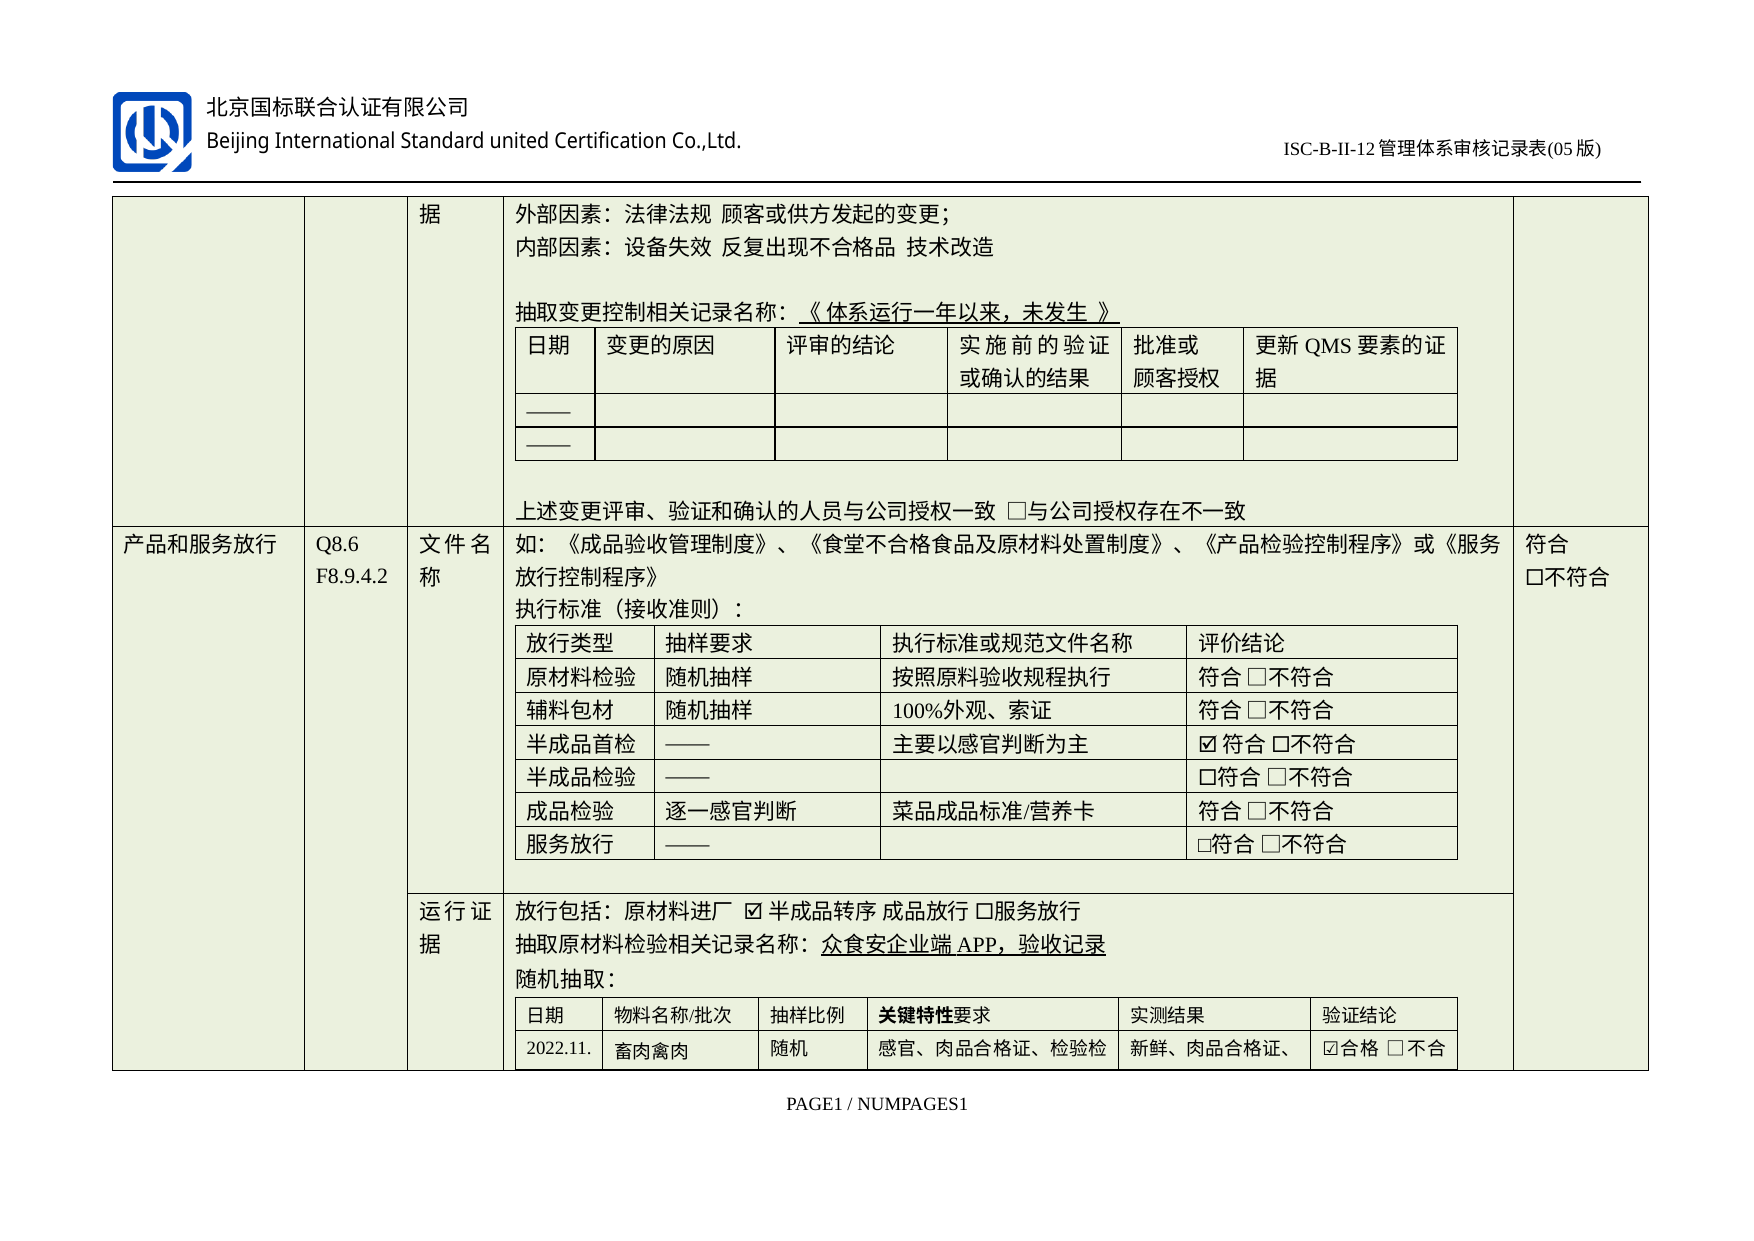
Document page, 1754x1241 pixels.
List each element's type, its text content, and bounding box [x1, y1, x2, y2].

table_cell 如：《成品验收管理制度》、《食堂不合格食品及原材料处置制度》、《产品检验控制程序》或《服务放行控制程序》 执行标准（接收准则）： [504, 527, 1513, 893]
table_cell 文件名称 [408, 527, 503, 893]
table_cell 运行证据 [408, 894, 503, 1070]
table_cell 产品和服务放行 [113, 527, 304, 1070]
table_cell 符合 不符合 [1514, 527, 1648, 1070]
table_cell Q8.6 F8.9.4.2 [305, 527, 407, 1070]
table_cell 运行证据 [408, 197, 503, 526]
table_cell 变更的原因： 外部因素：法律法规 顾客或供方发起的变更； 内部因素：设备失效 反复出现不合格品 技术改造 抽取变更控制相关记录名称：《 体系运行一年以来，未发生 》 上述变更评审、验证和确认的人员与公司授权一致 □与公司授权存在不一致 [504, 197, 1513, 526]
picture [112, 92, 192, 172]
